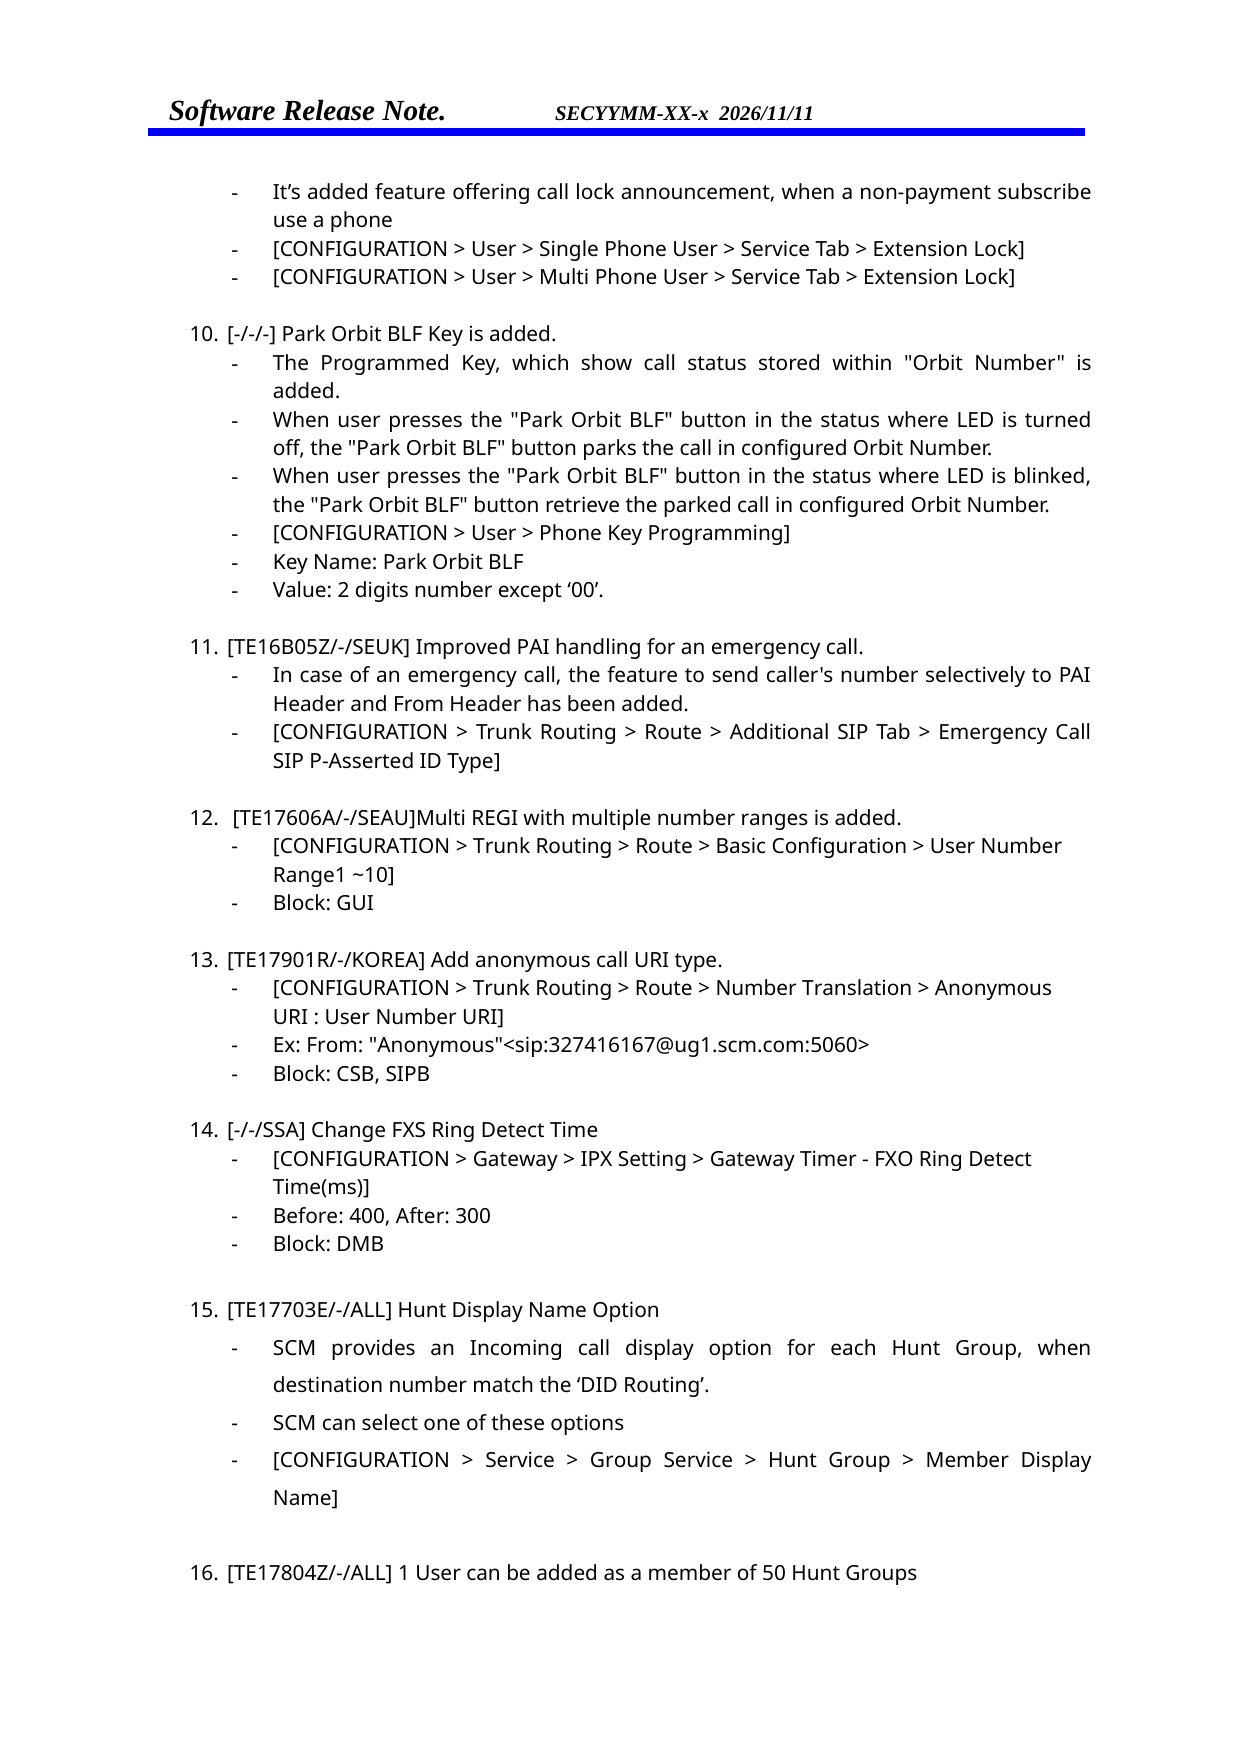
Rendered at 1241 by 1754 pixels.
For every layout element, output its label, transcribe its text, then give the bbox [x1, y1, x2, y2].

list Value: 2 digits number except ‘00’. [231, 575, 1092, 604]
list [CONFIGURATION > User > Phone Key Programming] [231, 518, 1092, 547]
list Before: 400, After: 300 [231, 1201, 1092, 1229]
list [CONFIGURATION > Gateway > IPX Setting > Gateway Timer - FXO Ring Detect Time(ms)] [231, 1144, 1092, 1201]
list [CONFIGURATION > User > Multi Phone User > Service Tab > Extension Lock] [231, 262, 1092, 291]
list SCM can select one of these options [231, 1399, 1092, 1436]
list When user presses the "Park Orbit BLF" button in the status where LED is blinked, the "Park Orbit BLF" button retrieve the parked call in configured Orbit Number. [231, 462, 1092, 518]
list It’s added feature offering call lock announcement, when a non-payment subscribe use a phone [231, 177, 1092, 234]
list [TE16B05Z/-/SEUK] Improved PAI handling for an emergency call. [189, 632, 1092, 661]
list [CONFIGURATION > Trunk Routing > Route > Basic Configuration > User Number Range1 ~10] [231, 831, 1092, 888]
list [CONFIGURATION > Service > Group Service > Hunt Group > Member Display Name] [231, 1436, 1092, 1511]
list SCM provides an Incoming call display option for each Hunt Group, when destination number match the ‘DID Routing’. [231, 1324, 1092, 1399]
list [CONFIGURATION > Trunk Routing > Route > Number Translation > Anonymous URI : User Number URI] [231, 973, 1092, 1030]
list [-/-/-] Park Orbit BLF Key is added. [189, 319, 1092, 348]
list [-/-/SSA] Change FXS Ring Detect Time [189, 1116, 1092, 1144]
list [CONFIGURATION > User > Single Phone User > Service Tab > Extension Lock] [231, 234, 1092, 262]
list Ex: From: "Anonymous"<sip:327416167@ug1.scm.com:5060> [231, 1030, 1092, 1059]
list The Programmed Key, which show call status stored within "Orbit Number" is added. [231, 348, 1092, 405]
list In case of an emergency call, the feature to send caller's number selectively to PAI Header and From Header has been added. [231, 661, 1092, 717]
list [TE17804Z/-/ALL] 1 User can be added as a member of 50 Hunt Groups [189, 1549, 1092, 1586]
list [TE17901R/-/KOREA] Add anonymous call URI type. [189, 945, 1092, 973]
list Block: GUI [231, 888, 1092, 917]
list When user presses the "Park Orbit BLF" button in the status where LED is turned off, the "Park Orbit BLF" button parks the call in configured Orbit Number. [231, 405, 1092, 462]
list [CONFIGURATION > Trunk Routing > Route > Additional SIP Tab > Emergency Call SIP P-Asserted ID Type] [231, 717, 1092, 774]
list Key Name: Park Orbit BLF [231, 547, 1092, 575]
list Block: DMB [231, 1229, 1092, 1258]
list Block: CSB, SIPB [231, 1059, 1092, 1087]
list [TE17606A/-/SEAU]Multi REGI with multiple number ranges is added. [189, 803, 1092, 831]
list [TE17703E/-/ALL] Hunt Display Name Option [189, 1286, 1092, 1324]
